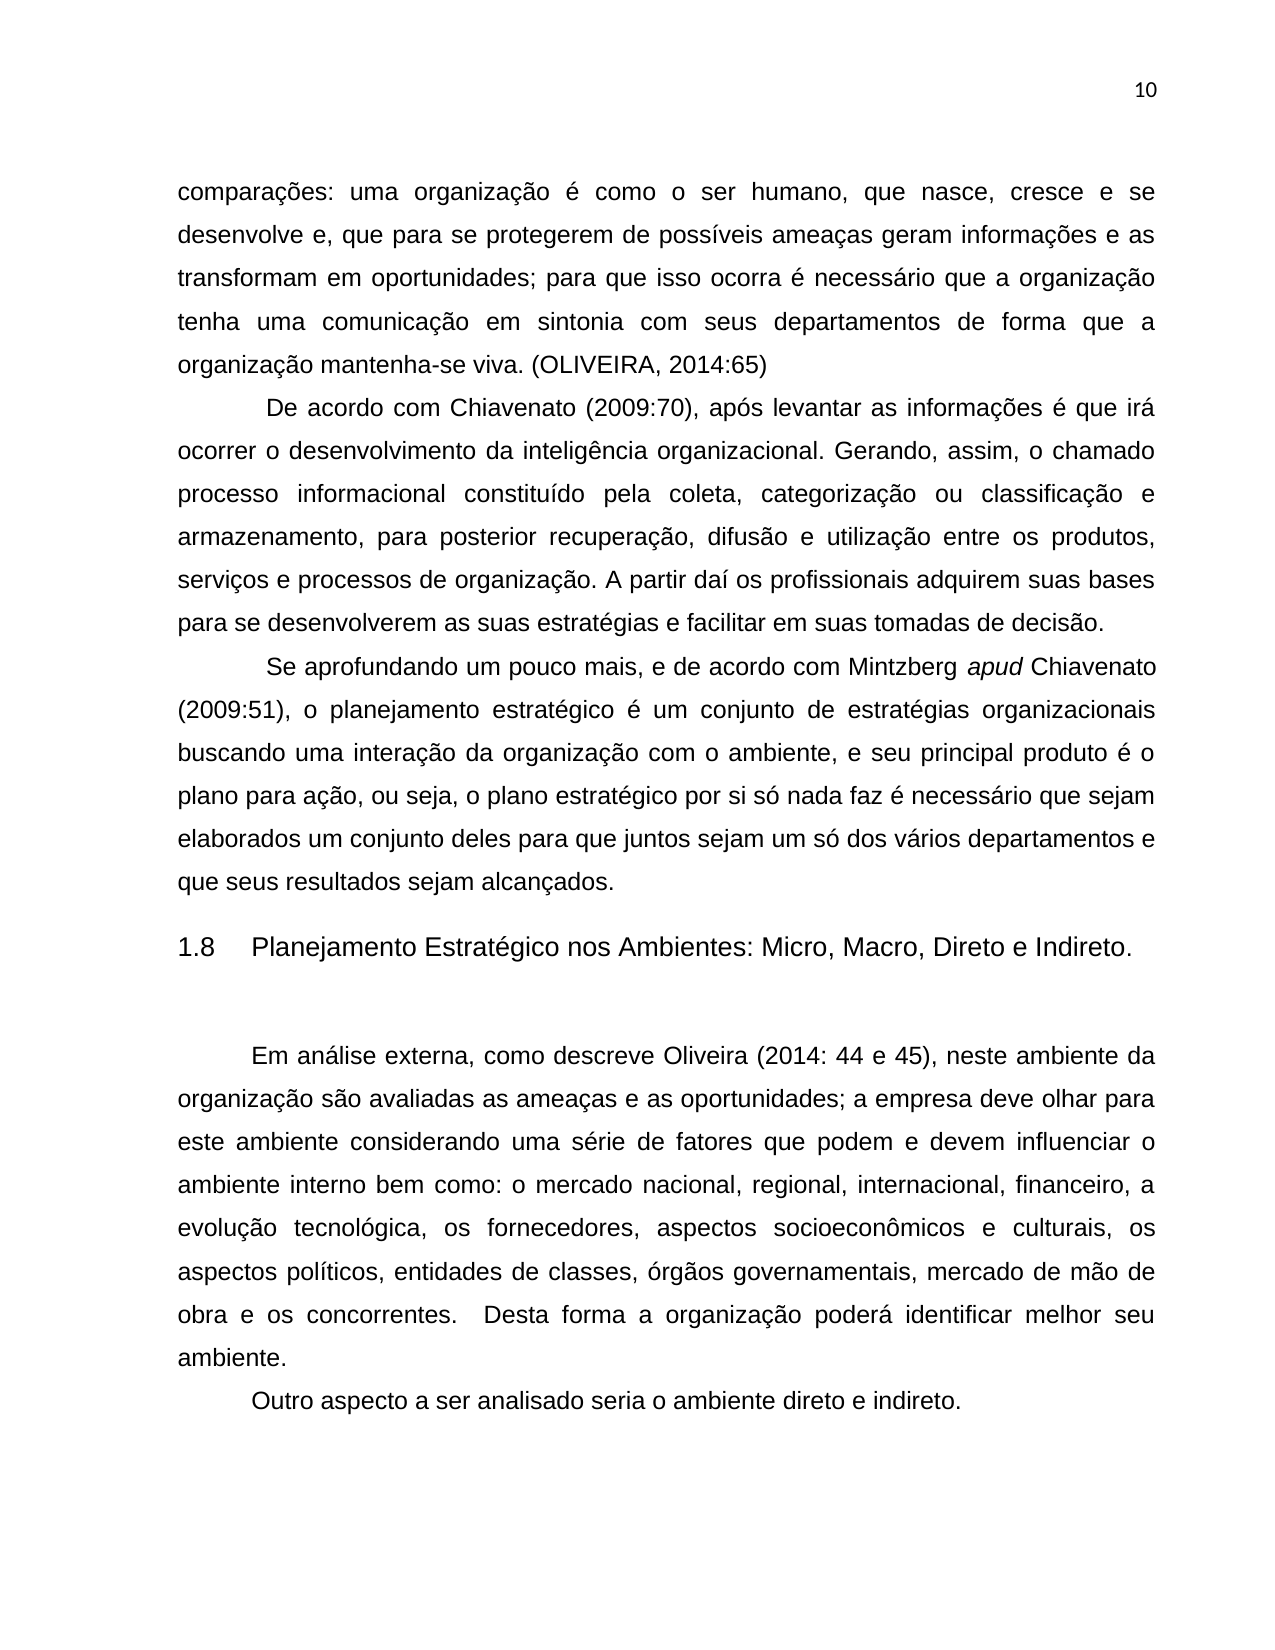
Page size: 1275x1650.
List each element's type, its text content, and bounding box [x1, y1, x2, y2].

text De acordo com Chiavenato (2009:70), após levantar as informações é que irá ocorrer o desenvolvimento da inteligência organizacional. Gerando, assim, o chamado processo informacional constituído pela coleta, categorização ou classificação e armazenamento, para posterior recuperação, difusão e utilização entre os produtos, serviços e processos de organização. A partir daí os profissionais adquirem suas bases para se desenvolverem as suas estratégias e facilitar em suas tomadas de decisão. [177, 393, 1157, 637]
subtitle 1.8 Planejamento Estratégico nos Ambientes: Micro, Macro, Direto e Indireto. [177, 931, 1157, 962]
text Outro aspecto a ser analisado seria o ambiente direto e indireto. [177, 1386, 1157, 1414]
text Em análise externa, como descreve Oliveira (2014: 44 e 45), neste ambiente da organização são avaliadas as ameaças e as oportunidades; a empresa deve olhar para este ambiente considerando uma série de fatores que podem e devem influenciar o ambiente interno bem como: o mercado nacional, regional, internacional, financeiro, a evolução tecnológica, os fornecedores, aspectos socioeconômicos e culturais, os aspectos políticos, entidades de classes, órgãos governamentais, mercado de mão de obra e os concorrentes. Desta forma a organização poderá identificar melhor seu ambiente. [177, 1041, 1157, 1371]
text Se aprofundando um pouco mais, e de acordo com Mintzberg apud Chiavenato (2009:51), o planejamento estratégico é um conjunto de estratégias organizacionais buscando uma interação da organização com o ambiente, e seu principal produto é o plano para ação, ou seja, o plano estratégico por si só nada faz é necessário que sejam elaborados um conjunto deles para que juntos sejam um só dos vários departamentos e que seus resultados sejam alcançados. [177, 652, 1157, 896]
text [177, 177, 1157, 378]
